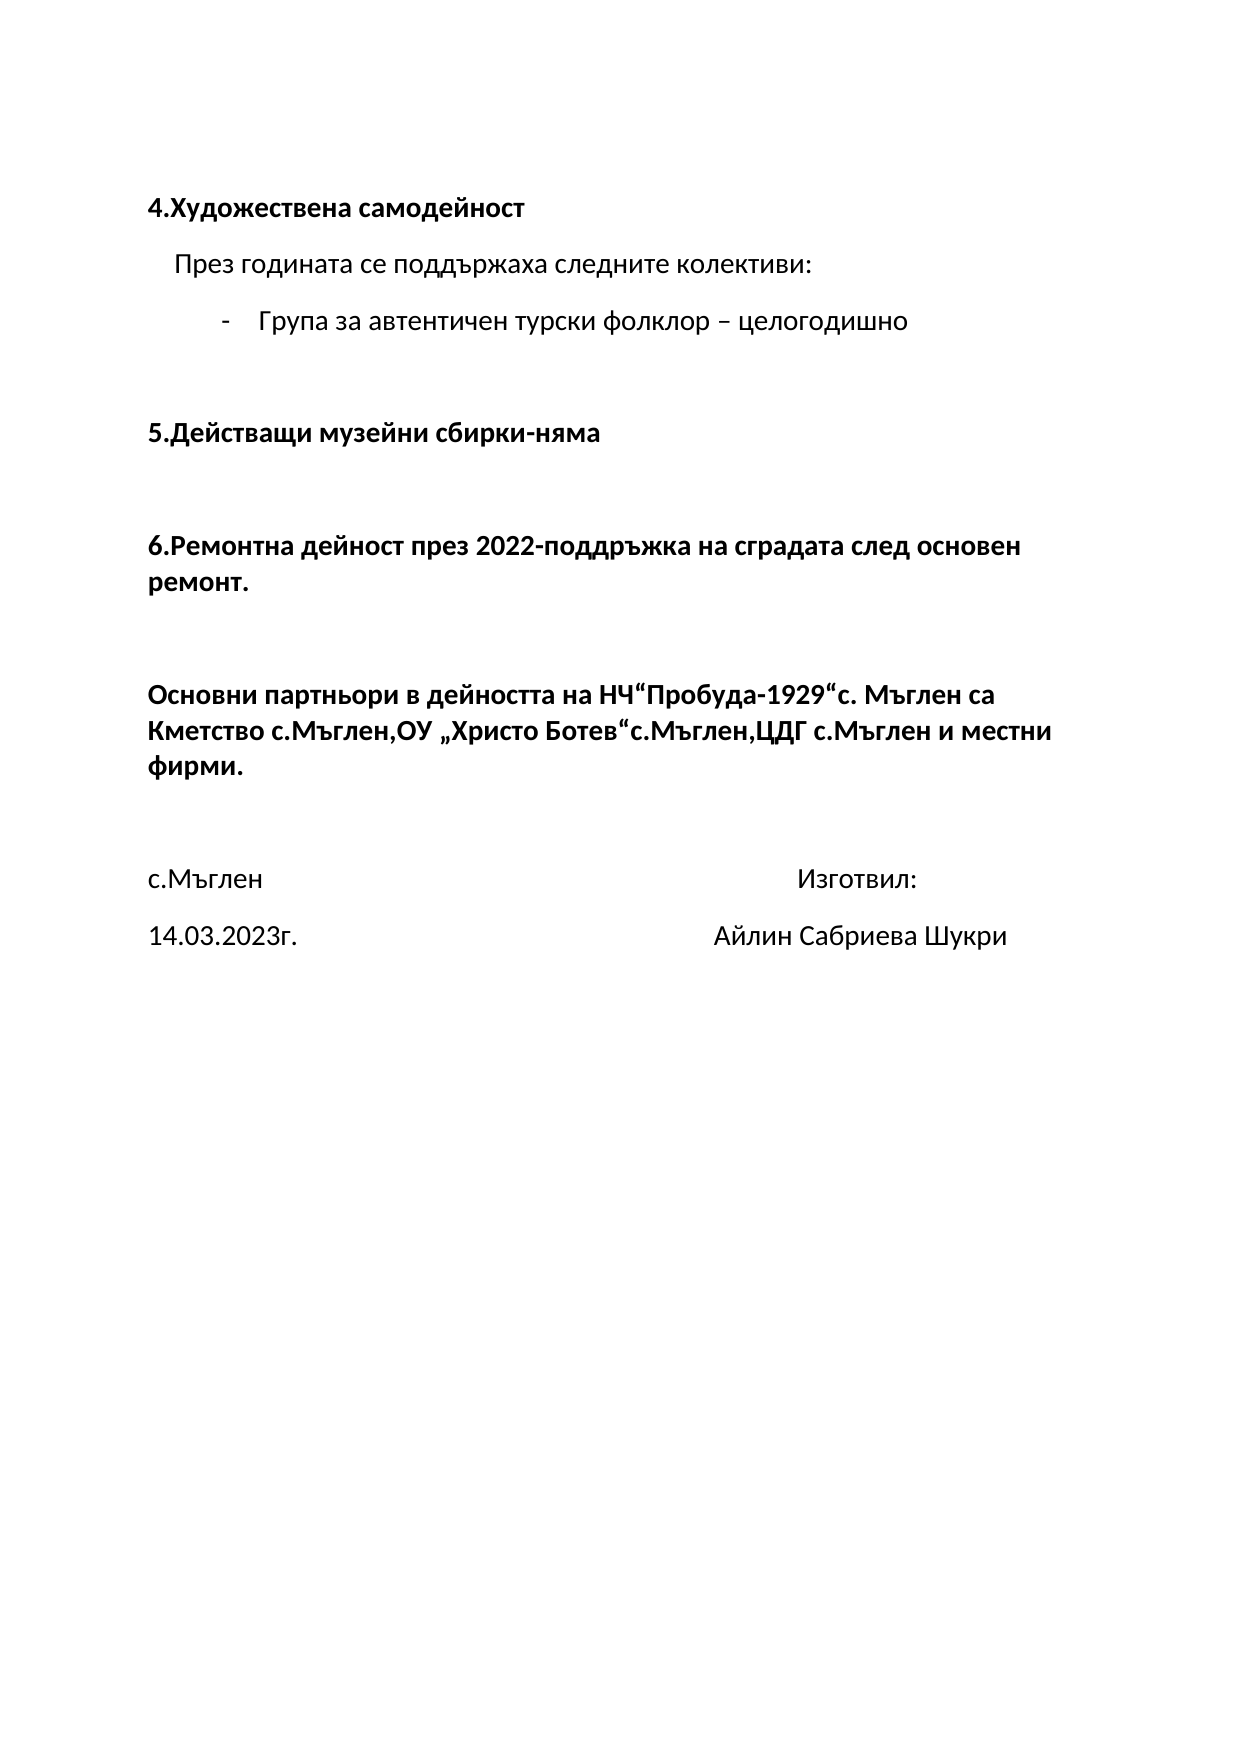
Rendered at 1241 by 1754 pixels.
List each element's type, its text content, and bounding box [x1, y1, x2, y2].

text 4.Художествена самодейност [148, 189, 1093, 224]
text с.Мъглен Изготвил: [148, 860, 1093, 896]
text През годината се поддържаха следните колективи: [174, 245, 1093, 281]
list Група за автентичен турски фолклор – целогодишно [221, 302, 1093, 337]
text 6.Ремонтна дейност през 2022-поддръжка на сградата след основен ремонт. [148, 527, 1093, 599]
text 5.Действащи музейни сбирки-няма [148, 414, 1093, 450]
text 14.03.2023г. Айлин Сабриева Шукри [148, 917, 1093, 952]
text Основни партньори в дейността на НЧ“Пробуда-1929“с. Мъглен са Кметство с.Мъглен,ОУ „Христо Ботев“с.Мъглен,ЦДГ с.Мъглен и местни фирми. [148, 676, 1093, 783]
